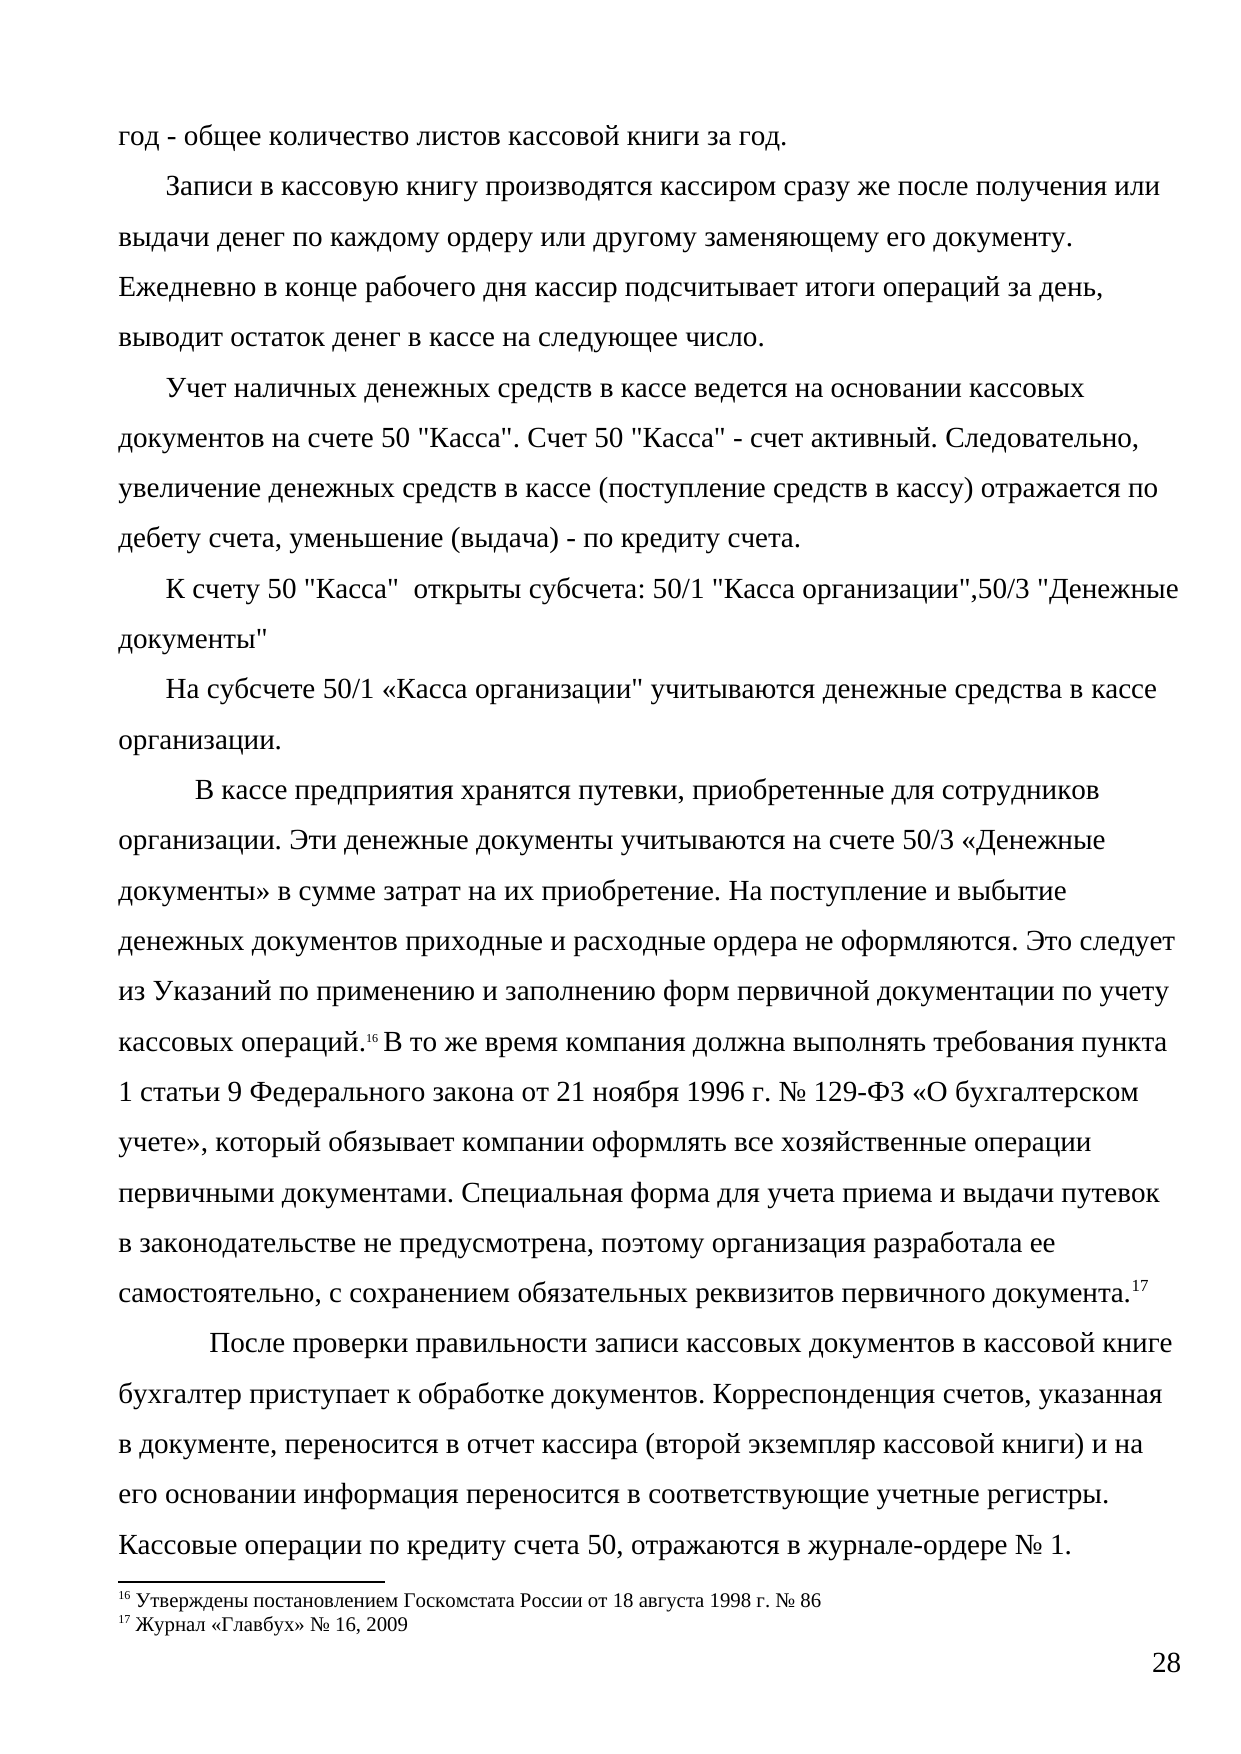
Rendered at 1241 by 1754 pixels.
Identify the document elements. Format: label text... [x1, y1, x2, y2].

text Записи в кассовую книгу производятся кассиром сразу же после получения или выдачи денег по каждому ордеру или другому заменяющему его документу. Ежедневно в конце рабочего дня кассир подсчитывает итоги операций за день, выводит остаток денег в кассе на следующее число. [118, 168, 1181, 353]
text В кассе предприятия хранятся путевки, приобретенные для сотрудников организации. Эти денежные документы учитываются на счете 50/3 «Денежные документы» в сумме затрат на их приобретение. На поступление и выбытие денежных документов приходные и расходные ордера не оформляются. Это следует из Указаний по применению и заполнению форм первичной документации по учету кассовых операций. В то же время компания должна выполнять требования пункта 1 статьи 9 Федерального закона от 21 ноября 1996 г. № 129-ФЗ «О бухгалтерском учете», который обязывает компании оформлять все хозяйственные операции первичными документами. Специальная форма для учета приема и выдачи путевок в законодательстве не предусмотрена, поэтому организация разработала ее самостоятельно, с сохранением обязательных реквизитов первичного документа. [118, 772, 1181, 1309]
text К счету 50 "Касса" открыты субсчета: 50/1 "Касса организации",50/3 "Денежные документы" [118, 571, 1181, 655]
text На субсчете 50/1 «Касса организации" учитываются денежные средства в кассе организации. [118, 672, 1181, 755]
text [118, 1326, 1181, 1560]
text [118, 118, 1181, 152]
text Учет наличных денежных средств в кассе ведется на основании кассовых документов на счете 50 "Касса". Счет 50 "Касса" - счет активный. Следовательно, увеличение денежных средств в кассе (поступление средств в кассу) отражается по дебету счета, уменьшение (выдача) - по кредиту счета. [118, 370, 1181, 554]
